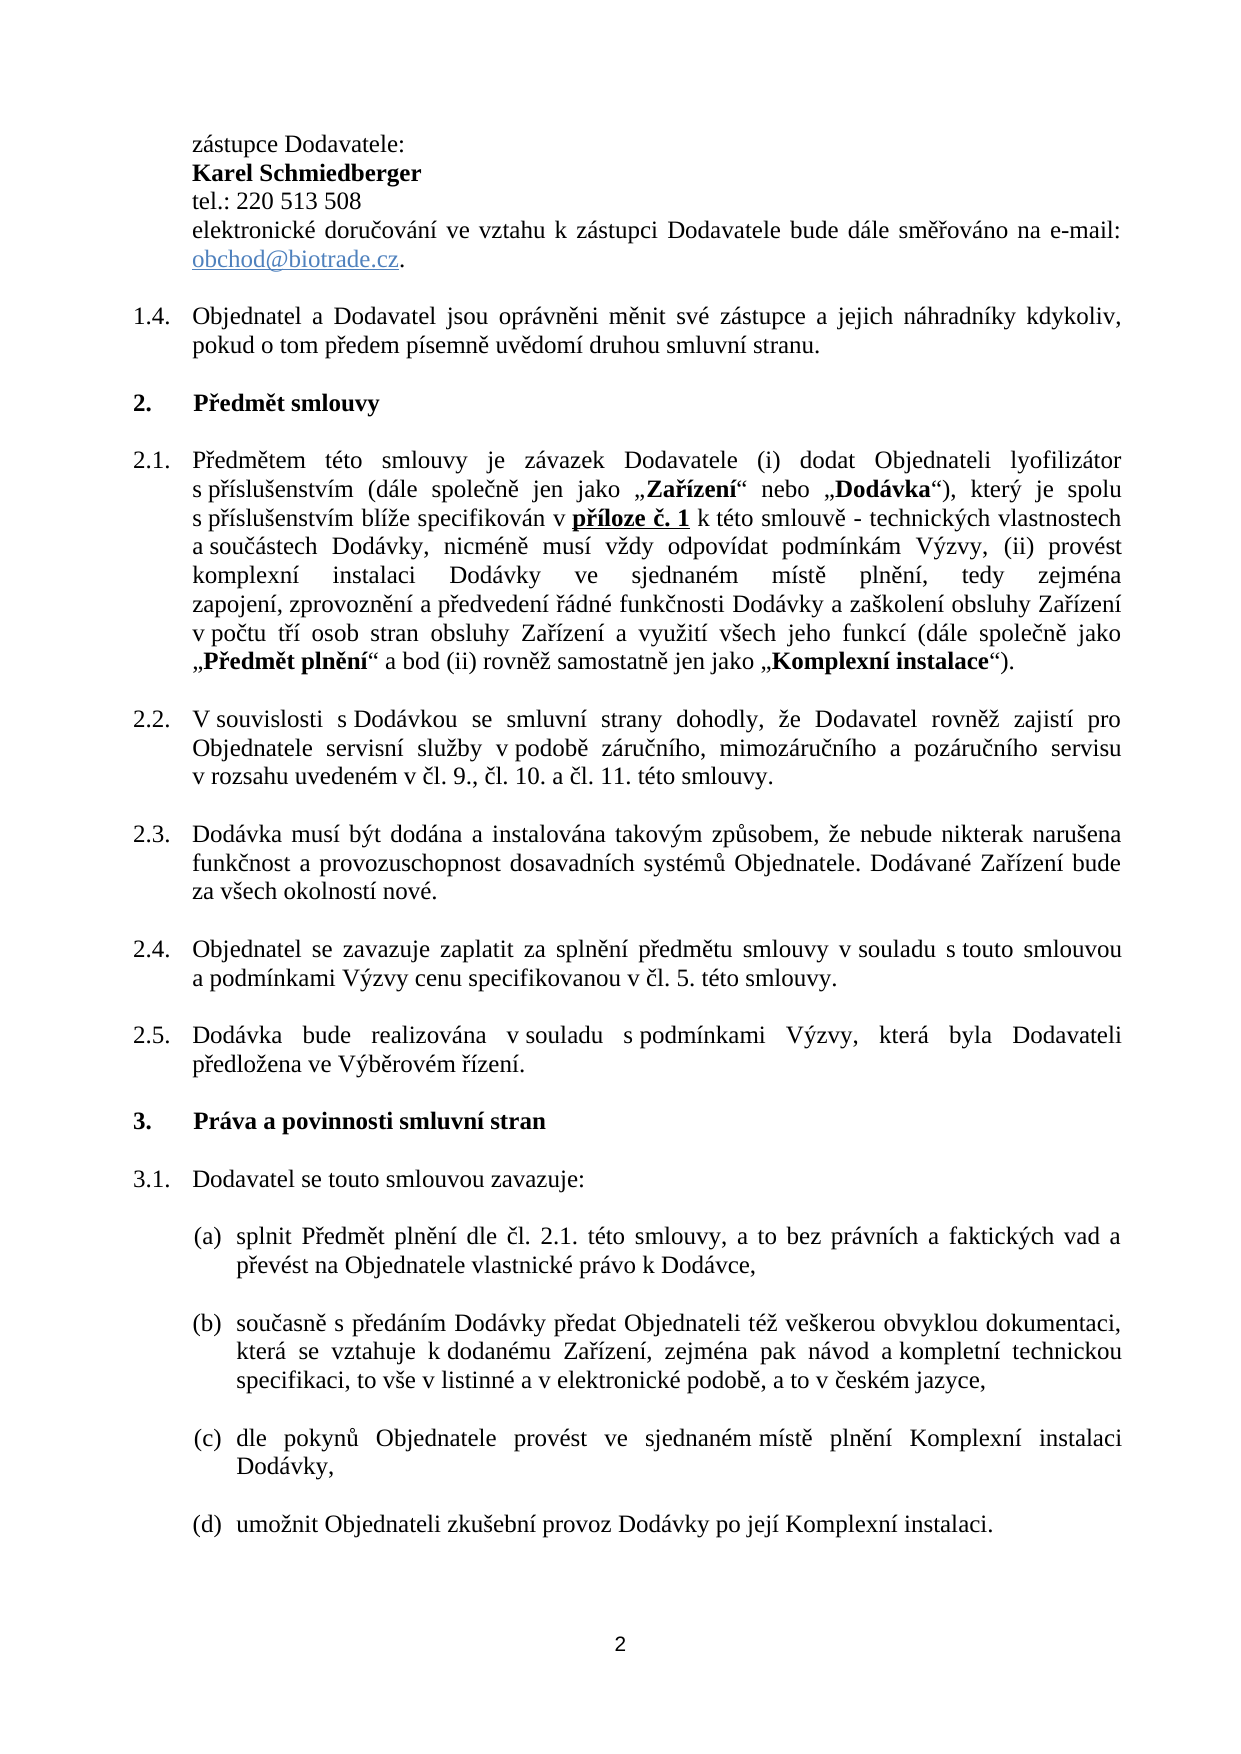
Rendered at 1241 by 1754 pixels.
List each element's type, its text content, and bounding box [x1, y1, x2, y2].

text Karel Schmiedberger [118, 158, 1122, 186]
text zástupce Dodavatele: [192, 129, 1122, 158]
list umožnit Objednateli zkušební provoz Dodávky po její Komplexní instalaci. [222, 1509, 1122, 1538]
list Dodávka musí být dodána a instalována takovým způsobem, že nebude nikterak narušena funkčnost a provozuschopnost dosavadních systémů Objednatele. Dodávané Zařízení bude za všech okolností nové. [133, 819, 1122, 905]
text tel.: 220 513 508 [118, 186, 1122, 215]
list splnit Předmět plnění dle čl. 2.1. této smlouvy, a to bez právních a faktických vad a převést na Objednatele vlastnické právo k Dodávce, [221, 1221, 1122, 1279]
list V souvislosti s Dodávkou se smluvní strany dohodly, že Dodavatel rovněž zajistí pro Objednatele servisní služby v podobě záručního, mimozáručního a pozáručního servisu v rozsahu uvedeném v čl. 9., čl. 10. a čl. 11. této smlouvy. [133, 704, 1122, 790]
list Objednatel se zavazuje zaplatit za splnění předmětu smlouvy v souladu s touto smlouvou a podmínkami Výzvy cenu specifikovanou v čl. 5. této smlouvy. [133, 934, 1122, 991]
list Dodávka bude realizována v souladu s podmínkami Výzvy, která byla Dodavateli předložena ve Výběrovém řízení. [133, 1020, 1122, 1078]
text elektronické doručování ve vztahu k zástupci Dodavatele bude dále směřováno na e-mail: obchod@biotrade.cz. [192, 215, 1122, 273]
list Předmět smlouvy [133, 388, 1122, 416]
list Dodavatel se touto smlouvou zavazuje: [133, 1164, 1122, 1193]
list Objednatel a Dodavatel jsou oprávněni měnit své zástupce a jejich náhradníky kdykoliv, pokud o tom předem písemně uvědomí druhou smluvní stranu. [133, 301, 1122, 359]
list Práva a povinnosti smluvní stran [133, 1106, 1122, 1135]
list současně s předáním Dodávky předat Objednateli též veškerou obvyklou dokumentaci, která se vztahuje k dodanému Zařízení, zejména pak návod a kompletní technickou specifikaci, to vše v listinné a v elektronické podobě, a to v českém jazyce, [221, 1308, 1122, 1394]
list Předmětem této smlouvy je závazek Dodavatele (i) dodat Objednateli lyofilizátor s příslušenstvím (dále společně jen jako „Zařízení“ nebo „Dodávka“), který je spolu s příslušenstvím blíže specifikován v příloze č. 1 k této smlouvě - technických vlastnostech a součástech Dodávky, nicméně musí vždy odpovídat podmínkám Výzvy, (ii) provést komplexní instalaci Dodávky ve sjednaném místě plnění, tedy zejména zapojení, zprovoznění a předvedení řádné funkčnosti Dodávky a zaškolení obsluhy Zařízení v počtu tří osob stran obsluhy Zařízení a využití všech jeho funkcí (dále společně jako „Předmět plnění“ a bod (ii) rovněž samostatně jen jako „Komplexní instalace“). [133, 445, 1122, 675]
list dle pokynů Objednatele provést ve sjednaném místě plnění Komplexní instalaci Dodávky, [221, 1423, 1122, 1480]
